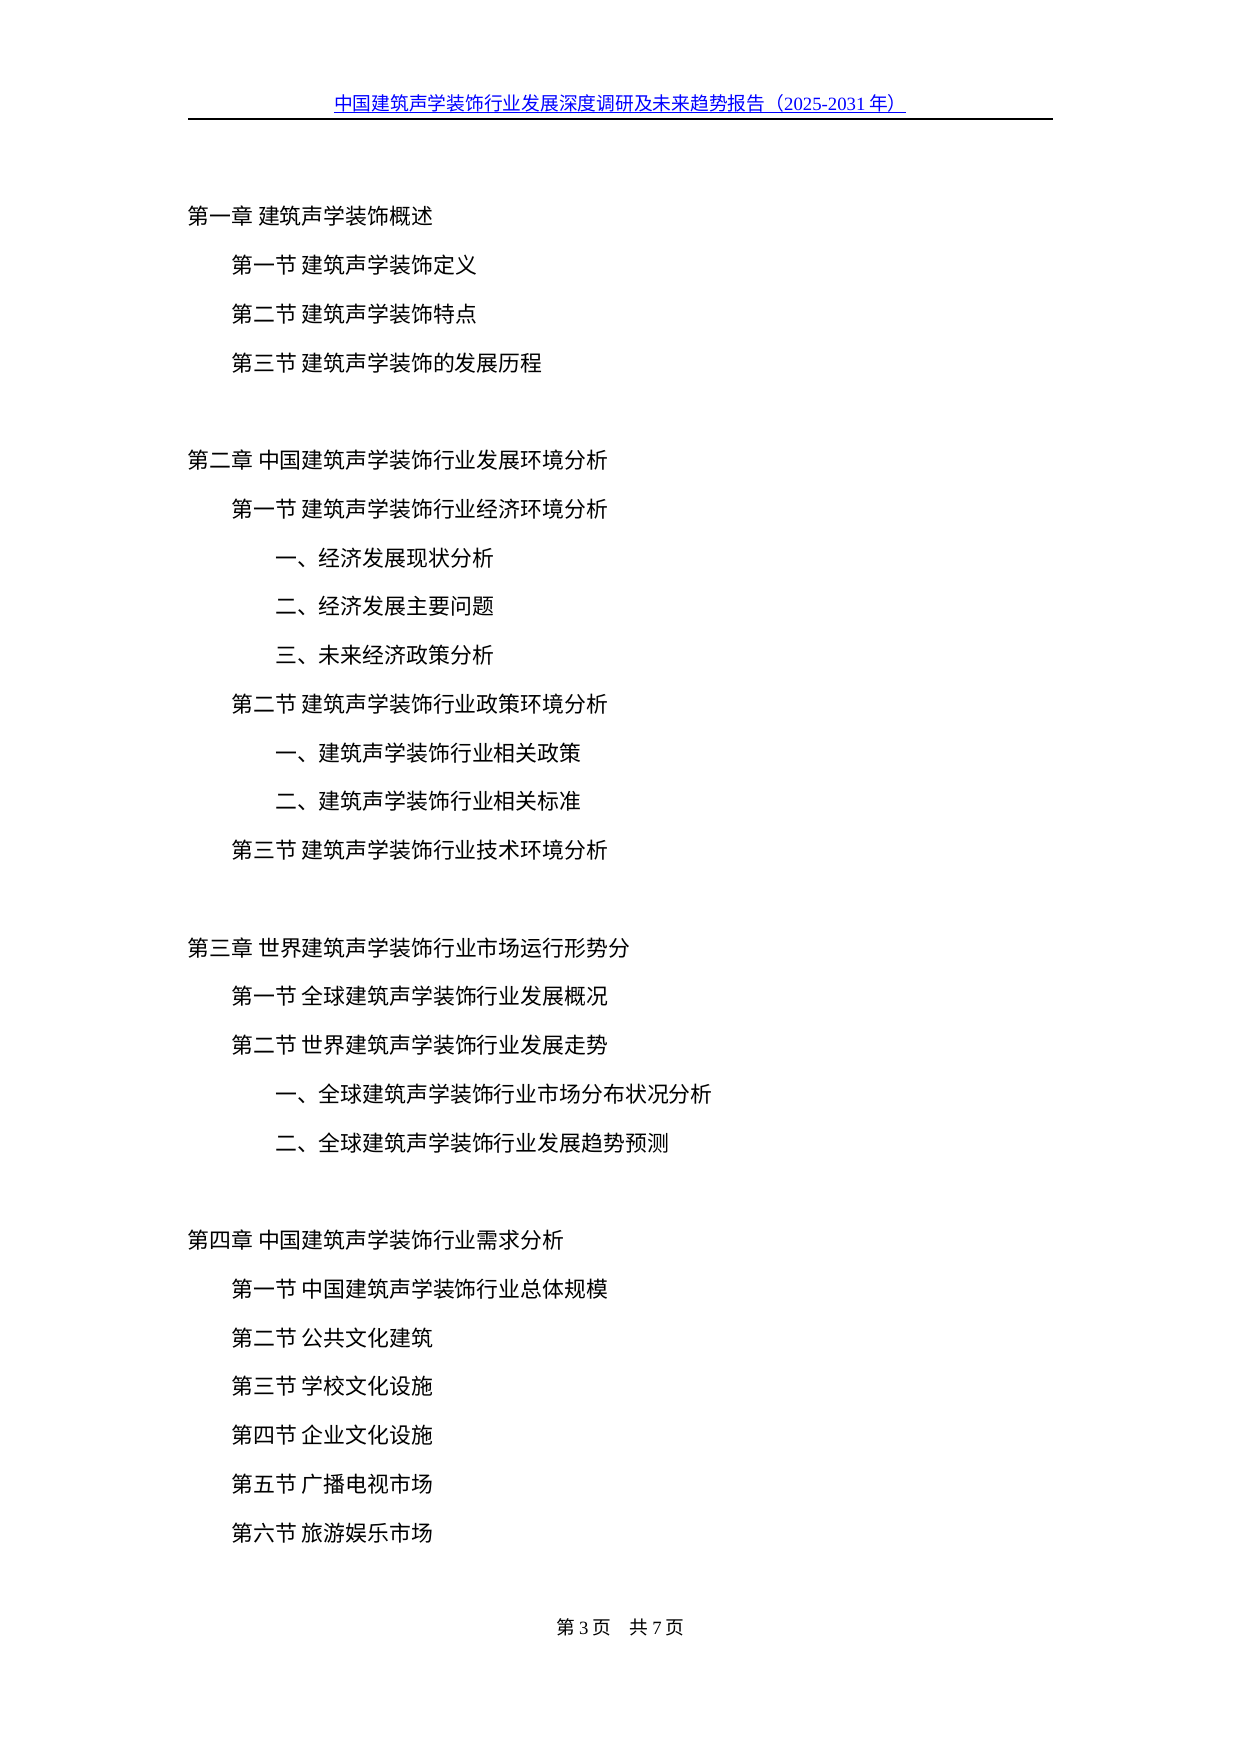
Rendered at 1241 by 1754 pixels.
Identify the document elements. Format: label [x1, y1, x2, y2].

text [187, 150, 1053, 1548]
